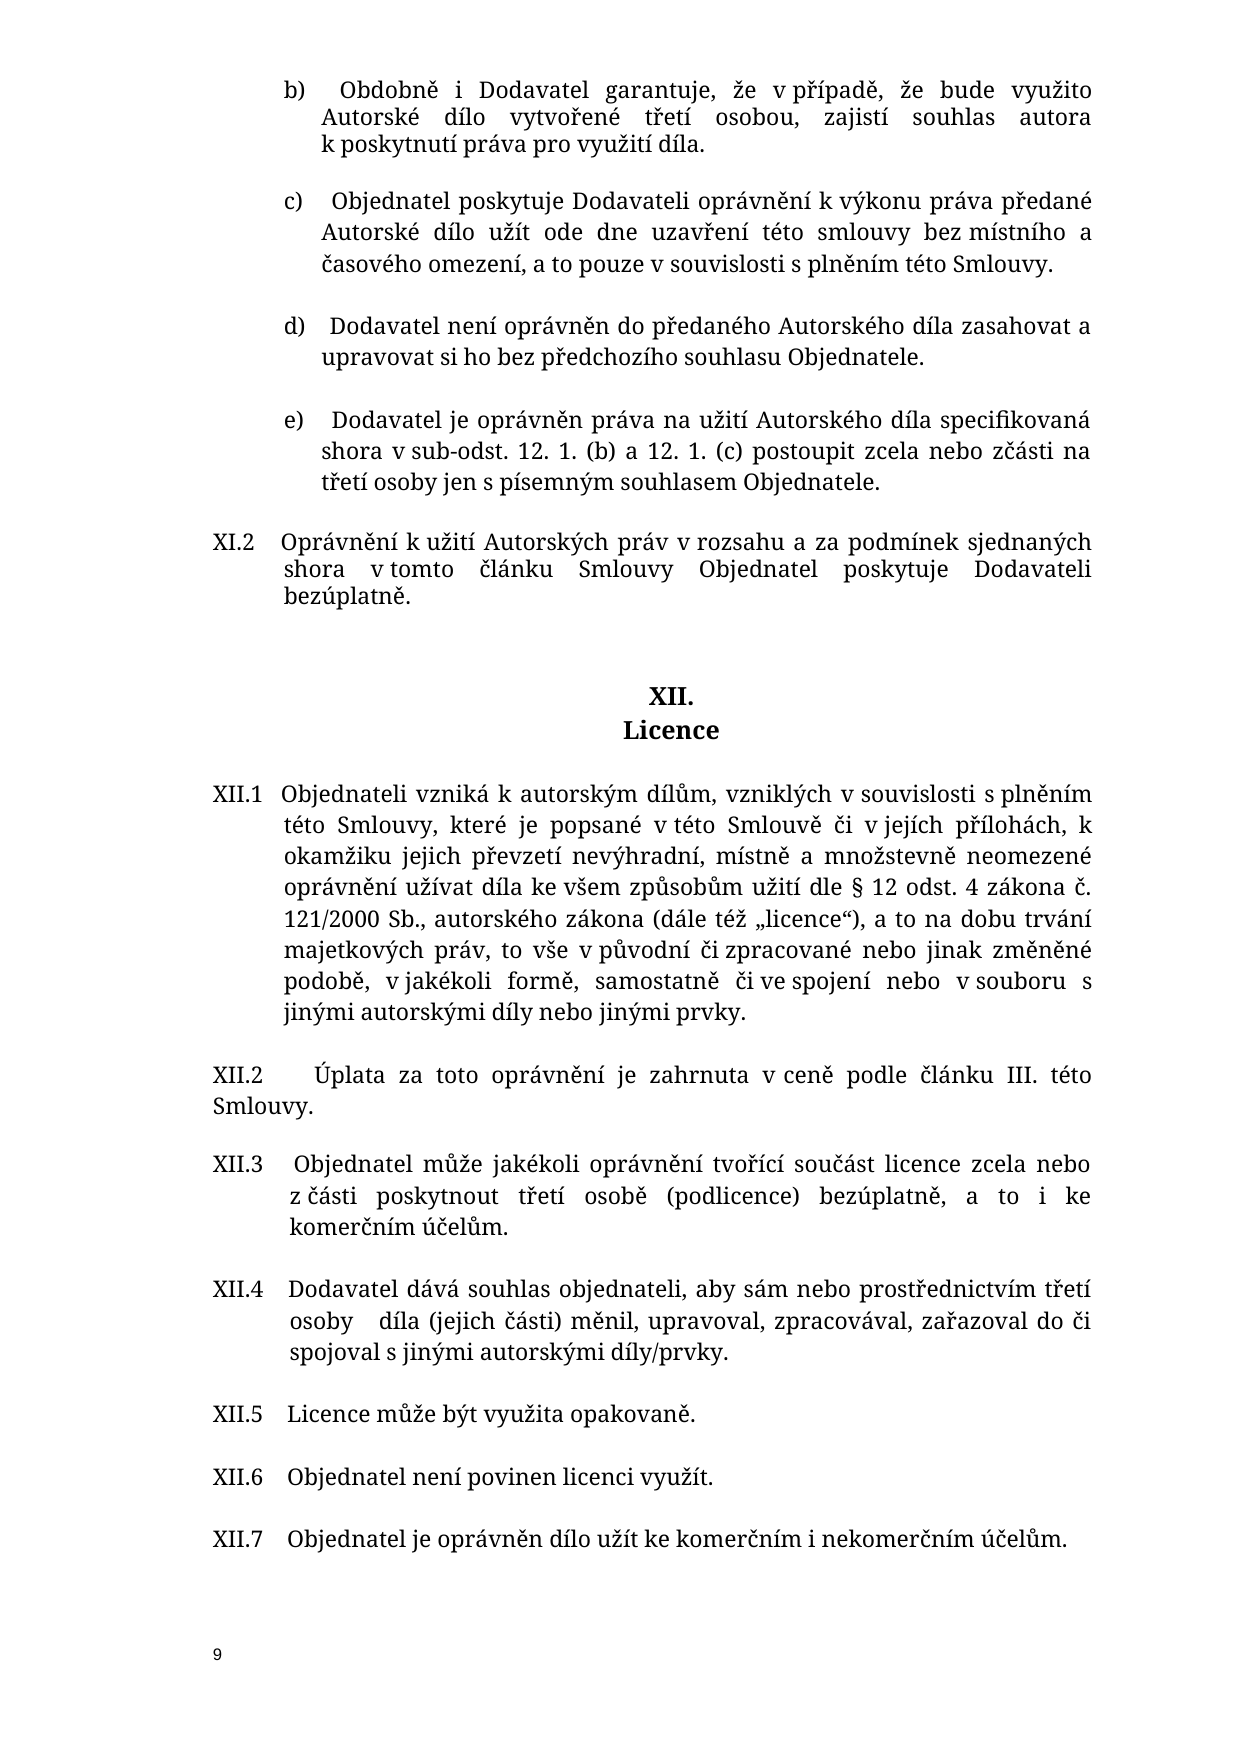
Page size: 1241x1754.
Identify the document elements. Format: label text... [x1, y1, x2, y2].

text XII.6 Objednatel není povinen licenci využít. [213, 1461, 1092, 1492]
text XII. [250, 678, 1092, 712]
text XII.4 Dodavatel dává souhlas objednateli, aby sám nebo prostřednictvím třetí osoby díla (jejich části) měnil, upravoval, zpracovával, zařazoval do či spojoval s jinými autorskými díly/prvky. [213, 1273, 1092, 1367]
text XII.7 Objednatel je oprávněn dílo užít ke komerčním i nekomerčním účelům. [213, 1523, 1092, 1555]
list Dodavatel je oprávněn práva na užití Autorského díla specifikovaná shora v sub-odst. 12. 1. (b) a 12. 1. (c) postoupit zcela nebo zčásti na třetí osoby jen s písemným souhlasem Objednatele. [283, 404, 1092, 498]
list XII.2 Úplata za toto oprávnění je zahrnuta v ceně podle článku III. této Smlouvy. [213, 1059, 1092, 1121]
text XII.1 Objednateli vzniká k autorským dílům, vzniklých v souvislosti s plněním této Smlouvy, které je popsané v této Smlouvě či v jejích přílohách, k okamžiku jejich převzetí nevýhradní, místně a množstevně neomezené oprávnění užívat díla ke všem způsobům užití dle § 12 odst. 4 zákona č. 121/2000 Sb., autorského zákona (dále též „licence“), a to na dobu trvání majetkových práv, to vše v původní či zpracované nebo jinak změněné podobě, v jakékoli formě, samostatně či ve spojení nebo v souboru s jinými autorskými díly nebo jinými prvky. [213, 778, 1092, 1028]
subtitle Obdobně i Dodavatel garantuje, že v případě, že bude využito Autorské dílo vytvořené třetí osobou, zajistí souhlas autora k poskytnutí práva pro využití díla. [283, 77, 1092, 158]
text XII.3 Objednatel může jakékoli oprávnění tvořící součást licence zcela nebo z části poskytnout třetí osobě (podlicence) bezúplatně, a to i ke komerčním účelům. [213, 1148, 1092, 1242]
list Dodavatel není oprávněn do předaného Autorského díla zasahovat a upravovat si ho bez předchozího souhlasu Objednatele. [283, 310, 1092, 373]
subtitle XI.2 Oprávnění k užití Autorských práv v rozsahu a za podmínek sjednaných shora v tomto článku Smlouvy Objednatel poskytuje Dodavateli bezúplatně. [213, 529, 1092, 610]
list XII.5 Licence může být využita opakovaně. [213, 1398, 1092, 1430]
text Licence [250, 712, 1092, 746]
list Objednatel poskytuje Dodavateli oprávnění k výkonu práva předané Autorské dílo užít ode dne uzavření této smlouvy bez místního a časového omezení, a to pouze v souvislosti s plněním této Smlouvy. [283, 185, 1092, 279]
